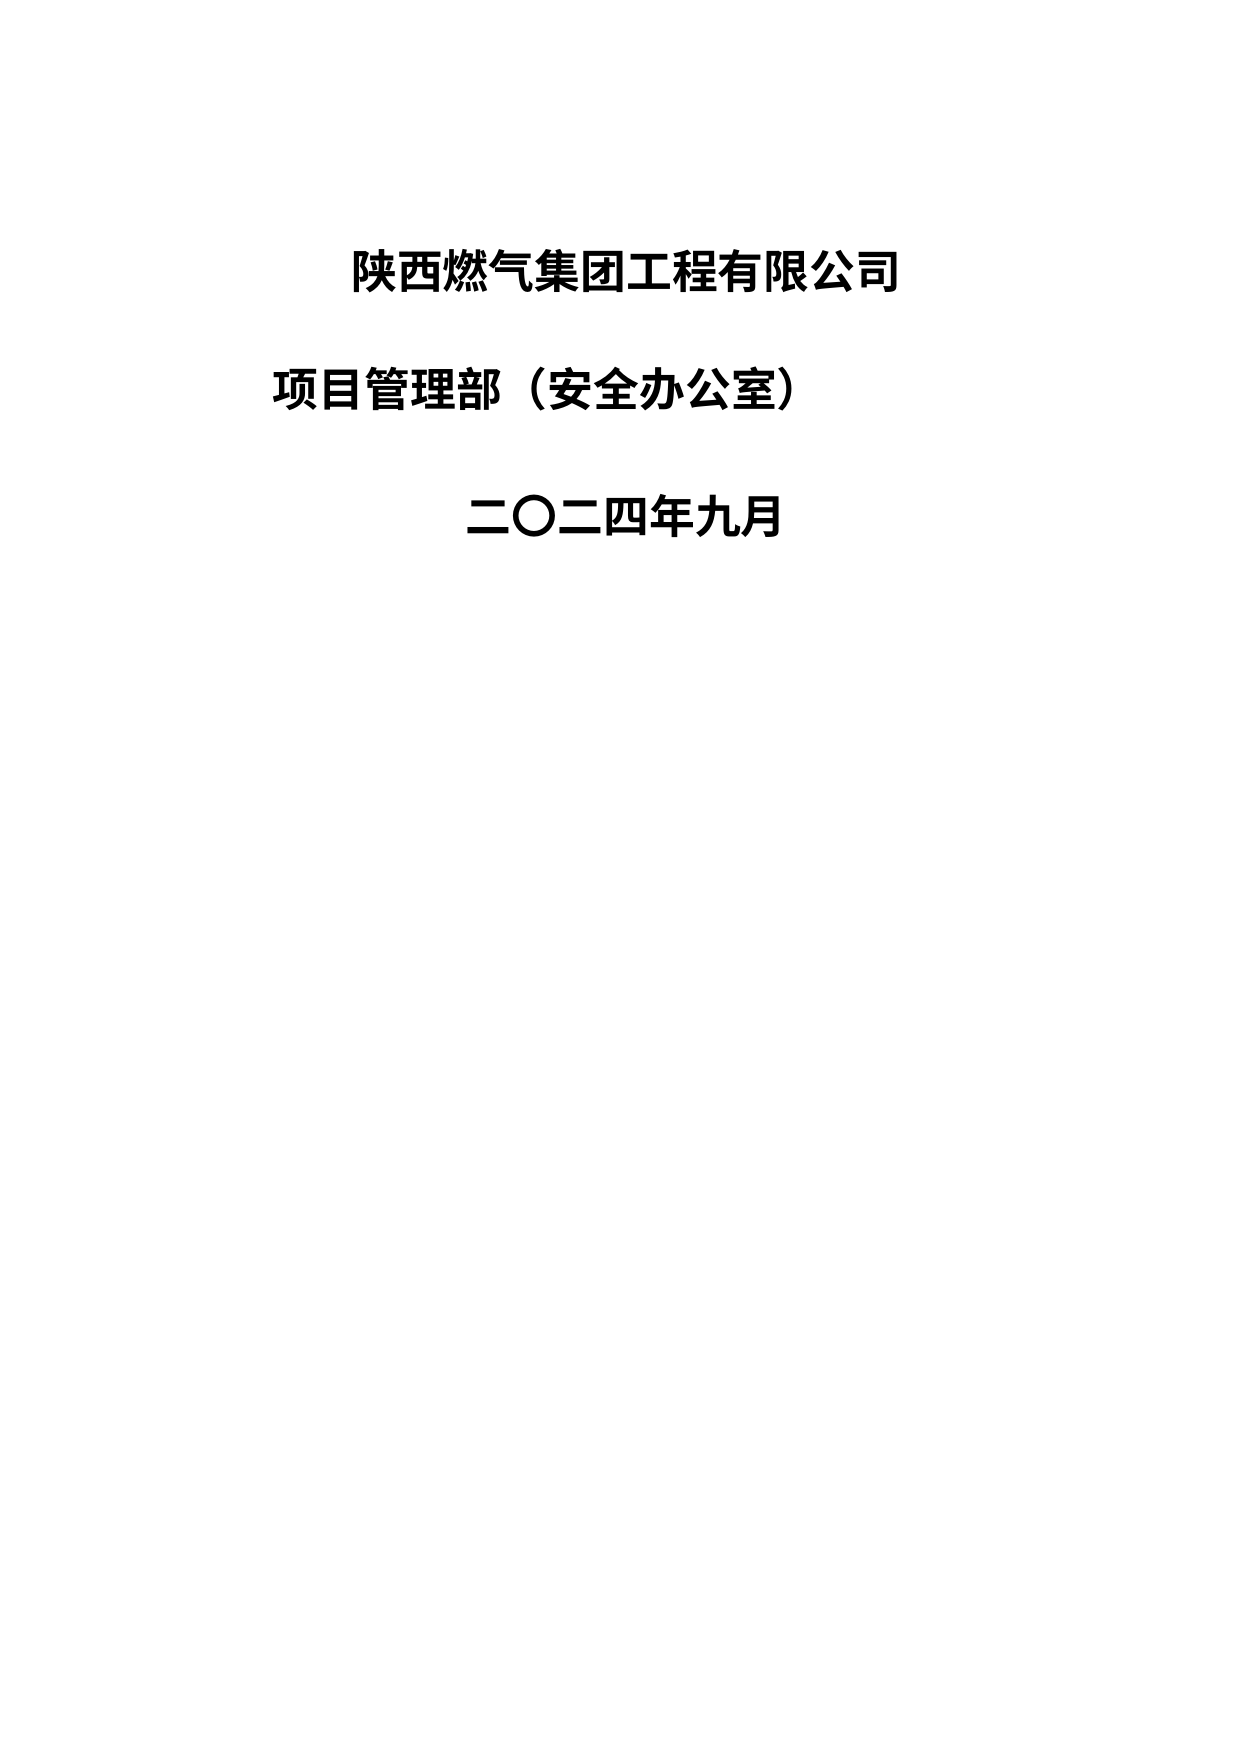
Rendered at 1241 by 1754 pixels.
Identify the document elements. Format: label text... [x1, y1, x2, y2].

text 陕西燃气集团工程有限公司 [165, 219, 1087, 317]
text 项目管理部（安全办公室） [165, 338, 1087, 435]
text 二〇二四年九月 [165, 464, 1087, 562]
